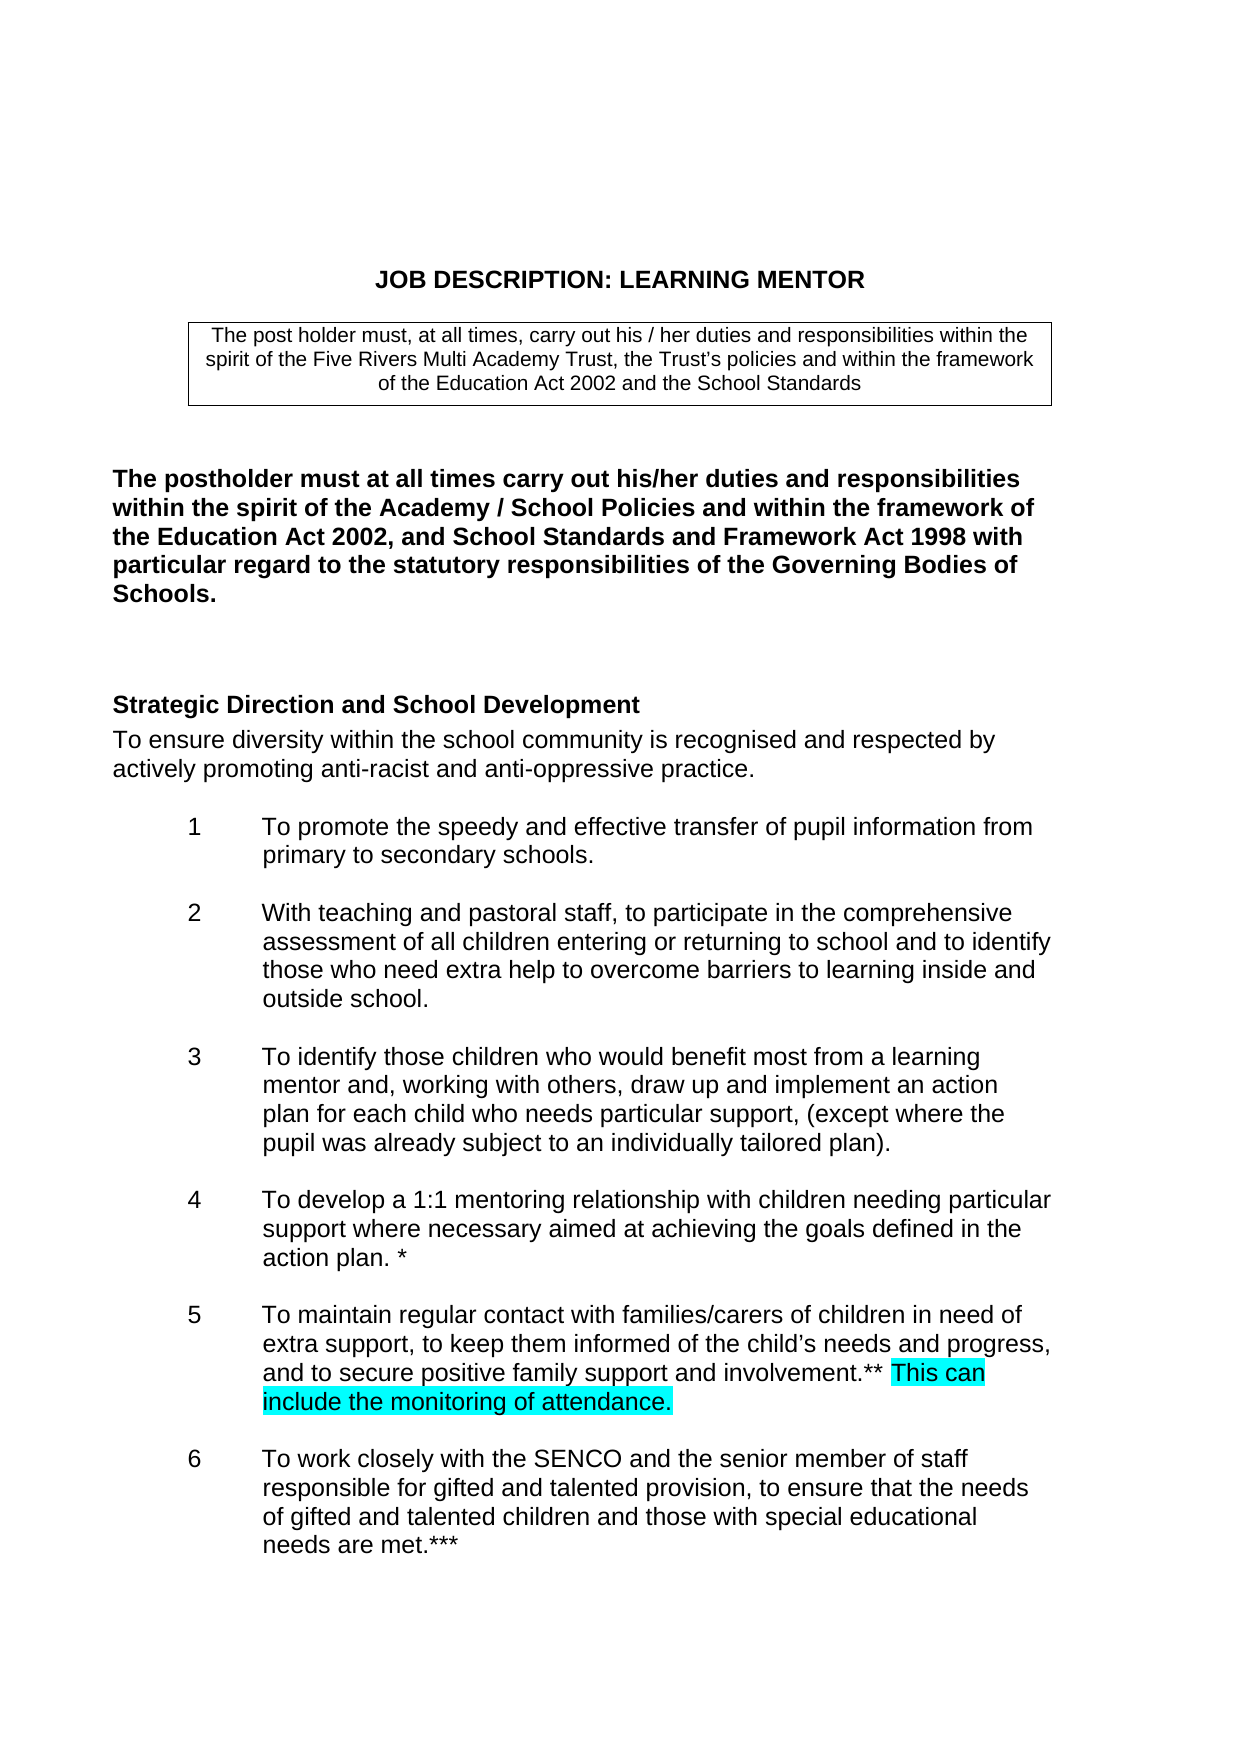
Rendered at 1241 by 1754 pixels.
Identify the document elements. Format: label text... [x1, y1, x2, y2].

list To work closely with the SENCO and the senior member of staff responsible for gifted and talented provision, to ensure that the needs of gifted and talented children and those with special educational needs are met.*** [187, 1444, 1053, 1559]
text To ensure diversity within the school community is recognised and respected by actively promoting anti-racist and anti-oppressive practice. [112, 725, 1053, 783]
list To promote the speedy and effective transfer of pupil information from primary to secondary schools. [187, 811, 1053, 869]
table_header The post holder must, at all times, carry out his / her duties and responsibilities within the spirit of the Five Rivers Multi Academy Trust, the Trust’s policies and within the framework of the Education Act 2002 and the School Standards [189, 323, 1051, 405]
list To maintain regular contact with families/carers of children in need of extra support, to keep them informed of the child’s needs and progress, and to secure positive family support and involvement.** This can include the monitoring of attendance. [187, 1300, 1053, 1415]
list To develop a 1:1 mentoring relationship with children needing particular support where necessary aimed at achieving the goals defined in the action plan. * [187, 1185, 1053, 1271]
text The postholder must at all times carry out his/her duties and responsibilities within the spirit of the Academy / School Policies and within the framework of the Education Act 2002, and School Standards and Framework Act 1998 with particular regard to the statutory responsibilities of the Governing Bodies of Schools. [112, 464, 1053, 608]
subtitle Strategic Direction and School Development [112, 690, 1053, 719]
list With teaching and pastoral staff, to participate in the comprehensive assessment of all children entering or returning to school and to identify those who need extra help to overcome barriers to learning inside and outside school. [187, 898, 1053, 1013]
list To identify those children who would benefit most from a learning mentor and, working with others, draw up and implement an action plan for each child who needs particular support, (except where the pupil was already subject to an individually tailored plan). [187, 1041, 1053, 1156]
text JOB DESCRIPTION: LEARNING MENTOR [187, 265, 1053, 293]
